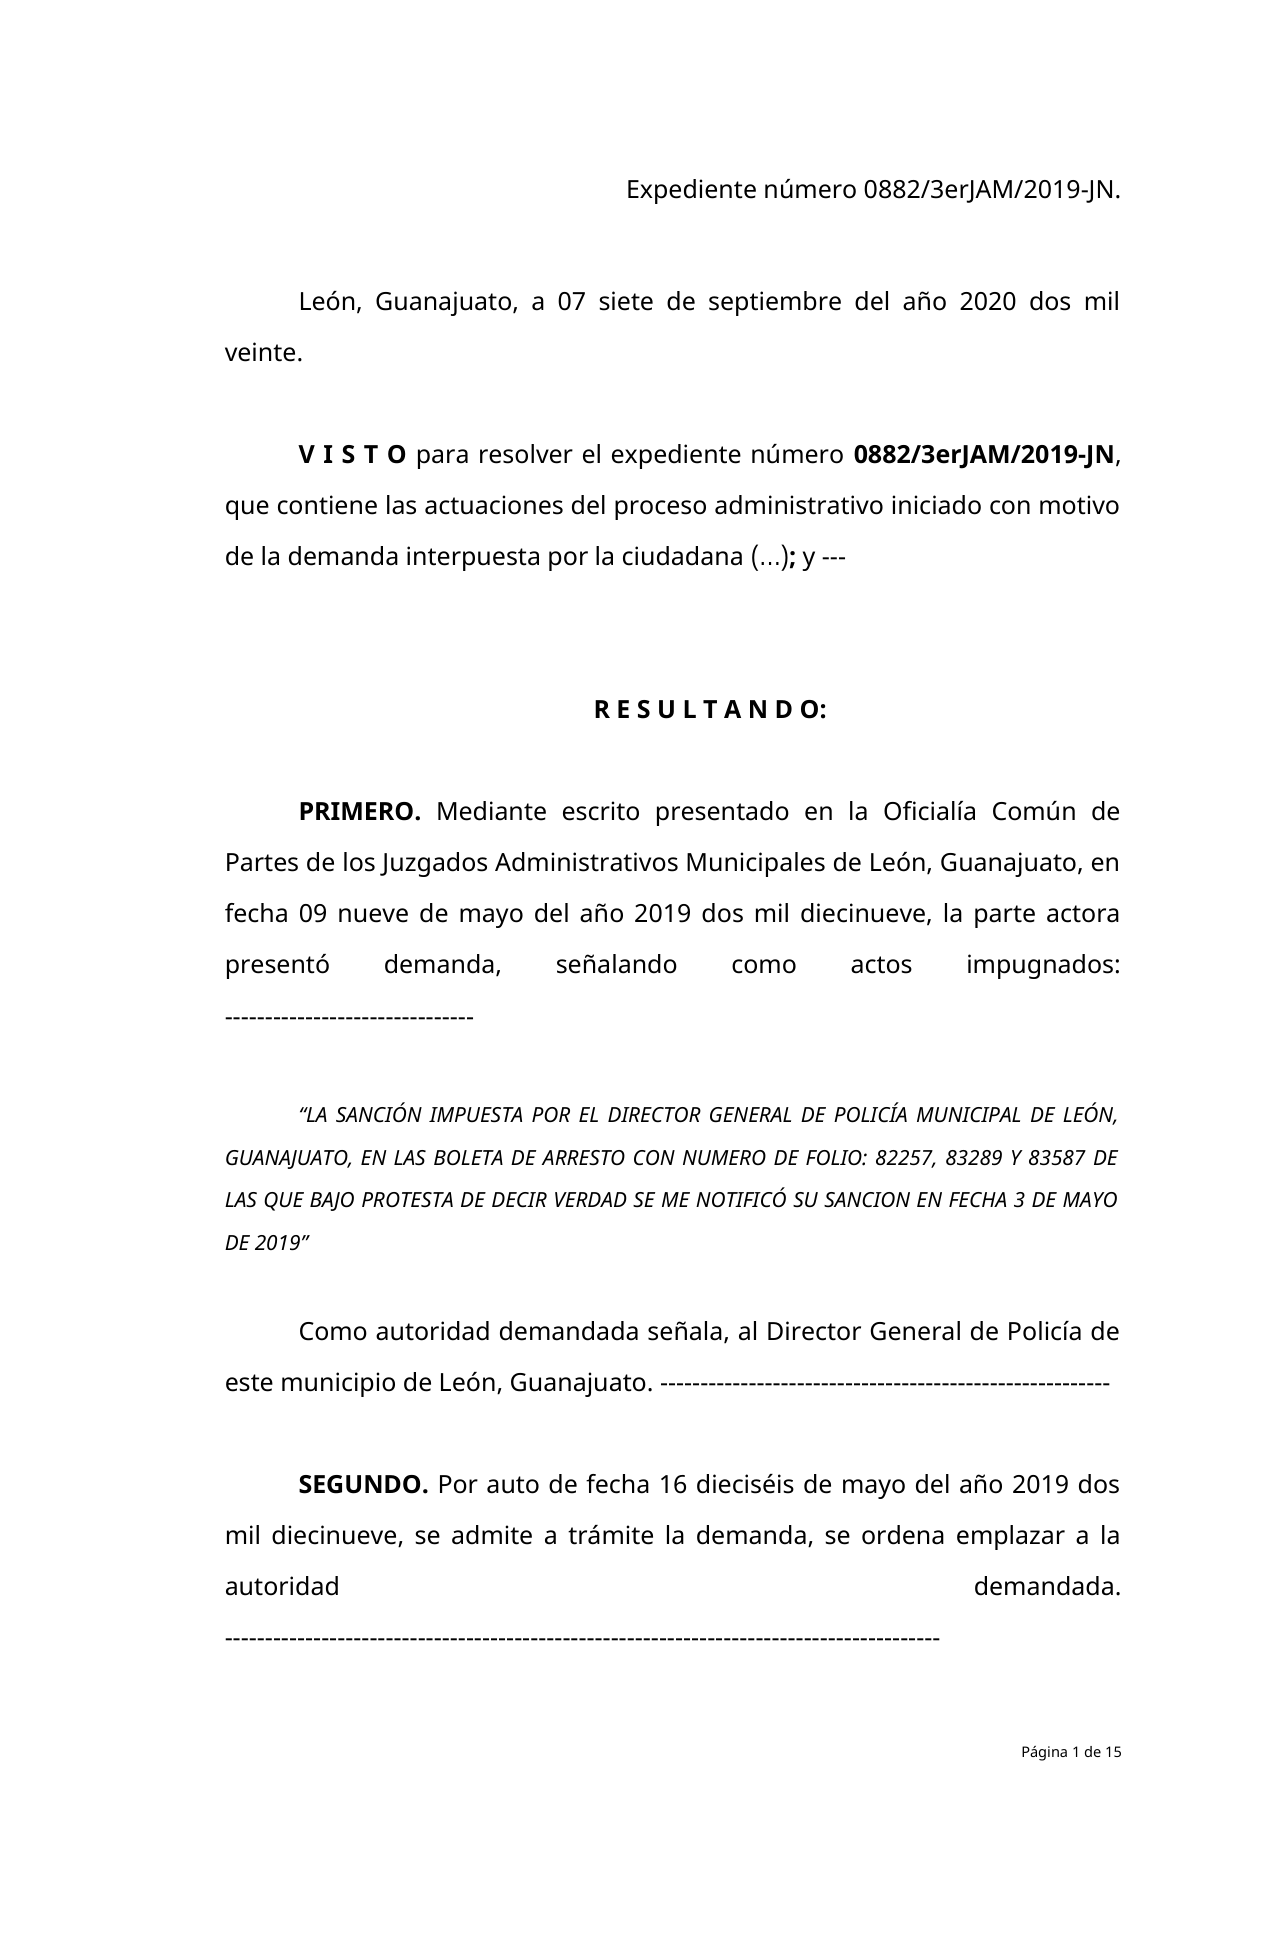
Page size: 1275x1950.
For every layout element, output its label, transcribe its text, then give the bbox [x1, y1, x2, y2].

text León, Guanajuato, a 07 siete de septiembre del año 2020 dos mil veinte. [224, 283, 1121, 369]
text R E S U L T A N D O: [224, 692, 1121, 726]
text SEGUNDO. Por auto de fecha 16 dieciséis de mayo del año 2019 dos mil diecinueve, se admite a trámite la demanda, se ordena emplazar a la autoridad demandada. ----------------------------------------------------------------------------------------- [224, 1466, 1121, 1653]
text “LA SANCIÓN IMPUESTA POR EL DIRECTOR GENERAL DE POLICÍA MUNICIPAL DE LEÓN, GUANAJUATO, EN LAS BOLETA DE ARRESTO CON NUMERO DE FOLIO: 82257, 83289 Y 83587 DE LAS QUE BAJO PROTESTA DE DECIR VERDAD SE ME NOTIFICÓ SU SANCION EN FECHA 3 DE MAYO DE 2019” [224, 1100, 1121, 1256]
text V I S T O para resolver el expediente número 0882/3erJAM/2019-JN, que contiene las actuaciones del proceso administrativo iniciado con motivo de la demanda interpuesta por la ciudadana (…); y --- [224, 437, 1121, 573]
text Como autoridad demandada señala, al Director General de Policía de este municipio de León, Guanajuato. -------------------------------------------------------- [224, 1313, 1121, 1398]
text PRIMERO. Mediante escrito presentado en la Oficialía Común de Partes de los Juzgados Administrativos Municipales de León, Guanajuato, en fecha 09 nueve de mayo del año 2019 dos mil diecinueve, la parte actora presentó demanda, señalando como actos impugnados: ------------------------------- [224, 794, 1121, 1032]
